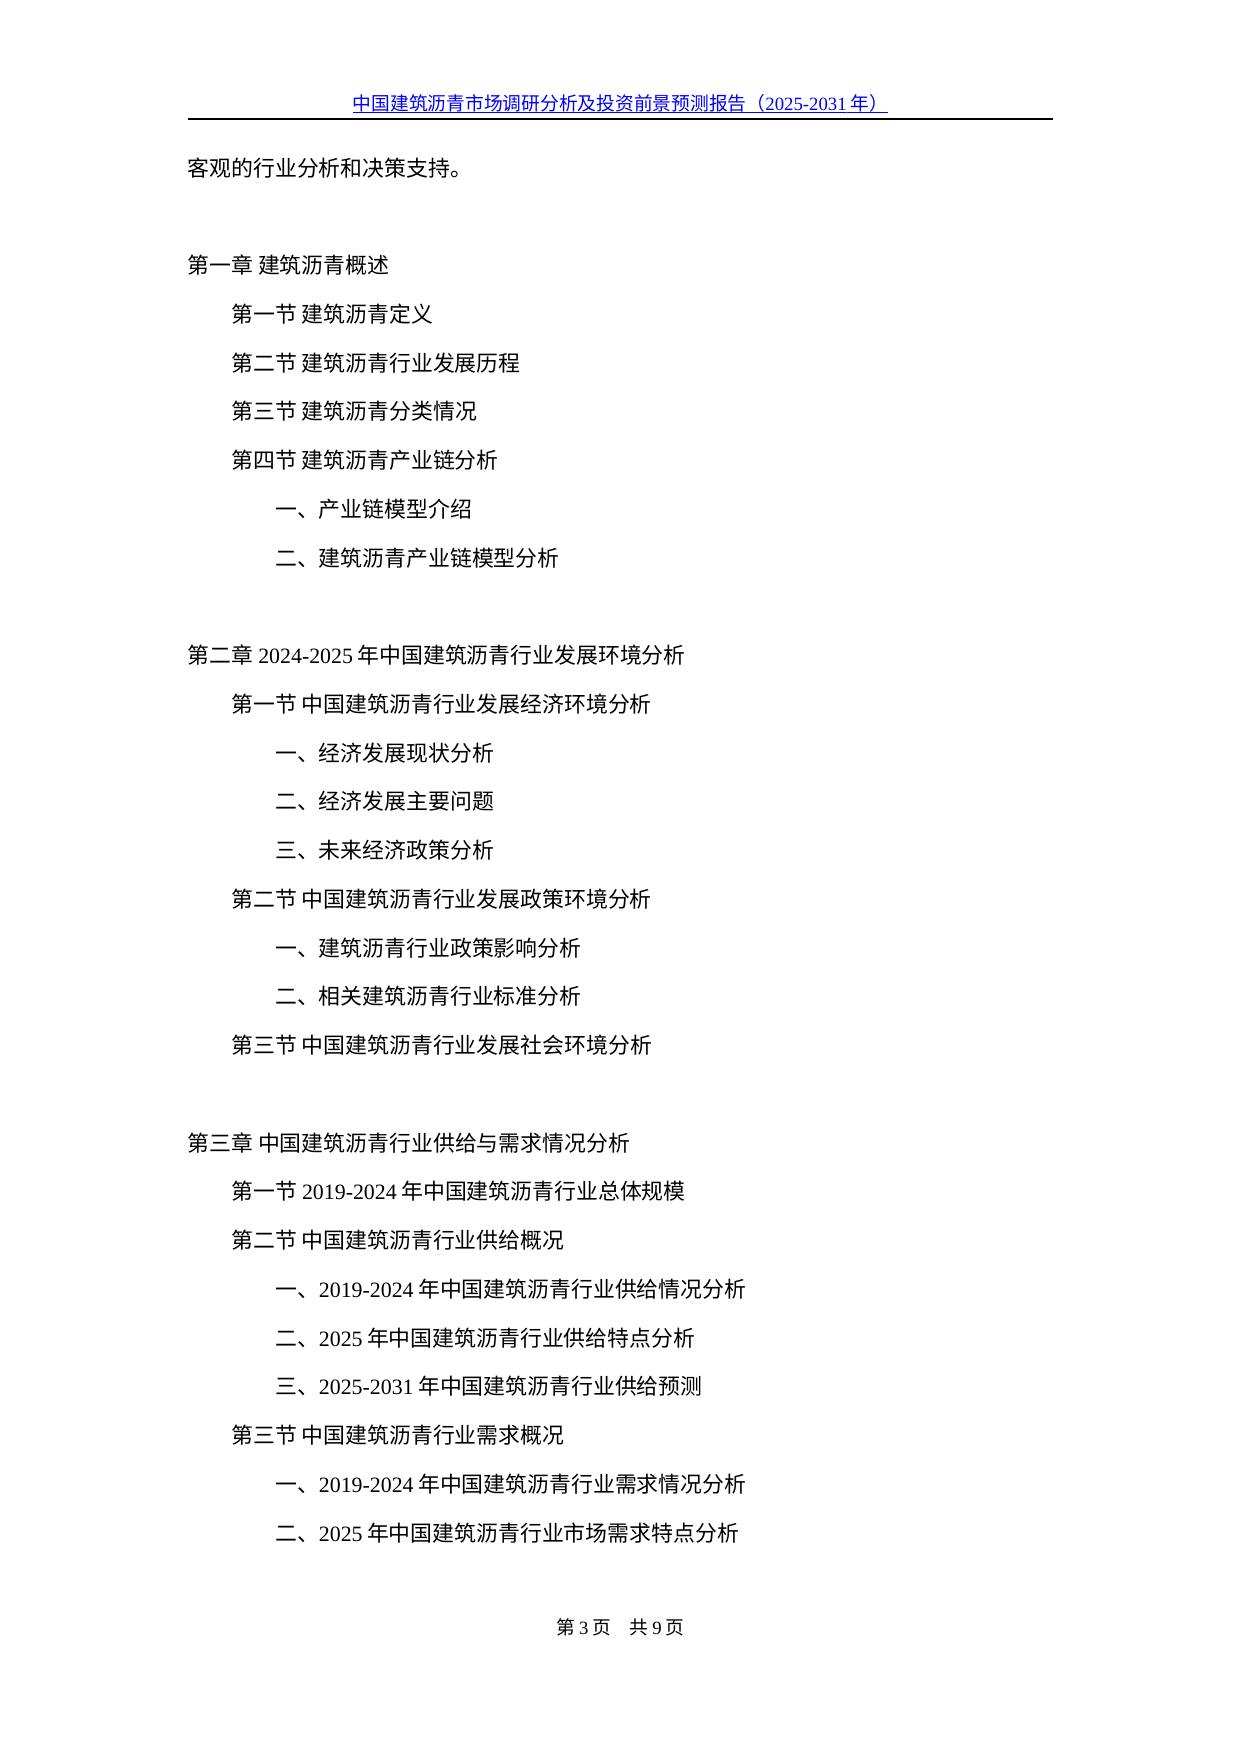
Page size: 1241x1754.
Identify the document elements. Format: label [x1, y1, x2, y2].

text [187, 150, 1053, 1548]
